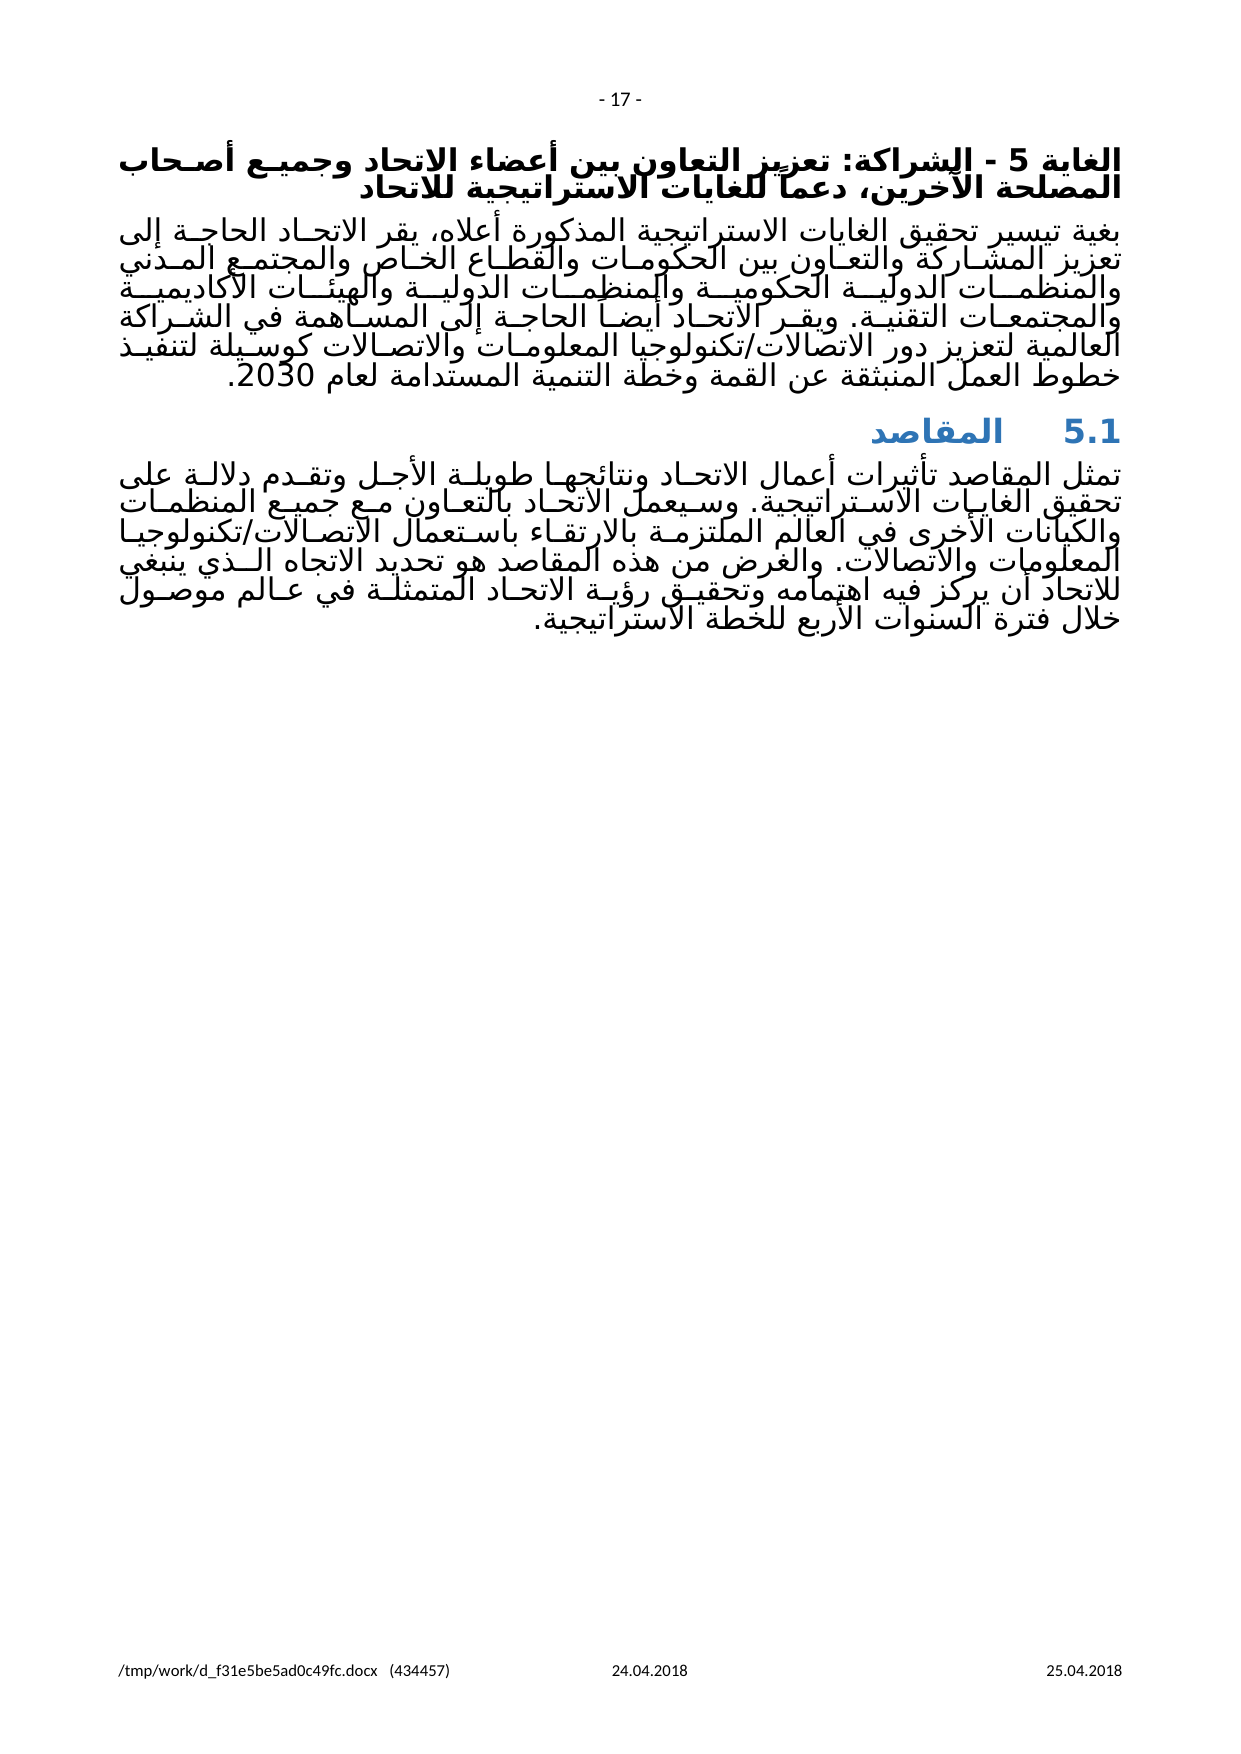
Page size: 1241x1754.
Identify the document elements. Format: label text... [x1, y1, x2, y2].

text بغية تيسير تحقيق الغايات الاستراتيجية المذكورة أعلاه، يقر الاتحاد الحاجة إلى تعزيز المشاركة والتعاون بين الحكومات والقطاع الخاص والمجتمع المدني والمنظمات الدولية الحكومية والمنظمات الدولية والهيئات الأكاديمية والمجتمعات التقنية. ويقر الاتحاد أيضاً الحاجة إلى المساهمة في الشراكة العالمية لتعزيز دور الاتصالات/تكنولوجيا المعلومات والاتصالات كوسيلة لتنفيذ خطوط العمل المنبثقة عن القمة وخطة التنمية المستدامة لعام 2030. [118, 218, 1122, 393]
text الغاية 5 - الشراكة: تعزيز التعاون بين أعضاء الاتحاد وجميع أصحاب المصلحة الآخرين، دعماً للغايات الاستراتيجية للاتحاد [118, 148, 1122, 206]
subtitle 5.1 المقاصد [118, 418, 1122, 449]
text تمثل المقاصد تأثيرات أعمال الاتحاد ونتائجها طويلة الأجل وتقدم دلالة على تحقيق الغايات الاستراتيجية. وسيعمل الاتحاد بالتعاون مع جميع المنظمات والكيانات الأخرى في العالم الملتزمة بالارتقاء باستعمال الاتصالات/تكنولوجيا المعلومات والاتصالات. والغرض من هذه المقاصد هو تحديد الاتجاه الذي ينبغي للاتحاد أن يركز فيه اهتمامه وتحقيق رؤية الاتحاد المتمثلة في عالم موصول خلال فترة السنوات الأربع للخطة الاستراتيجية. [118, 462, 1122, 637]
